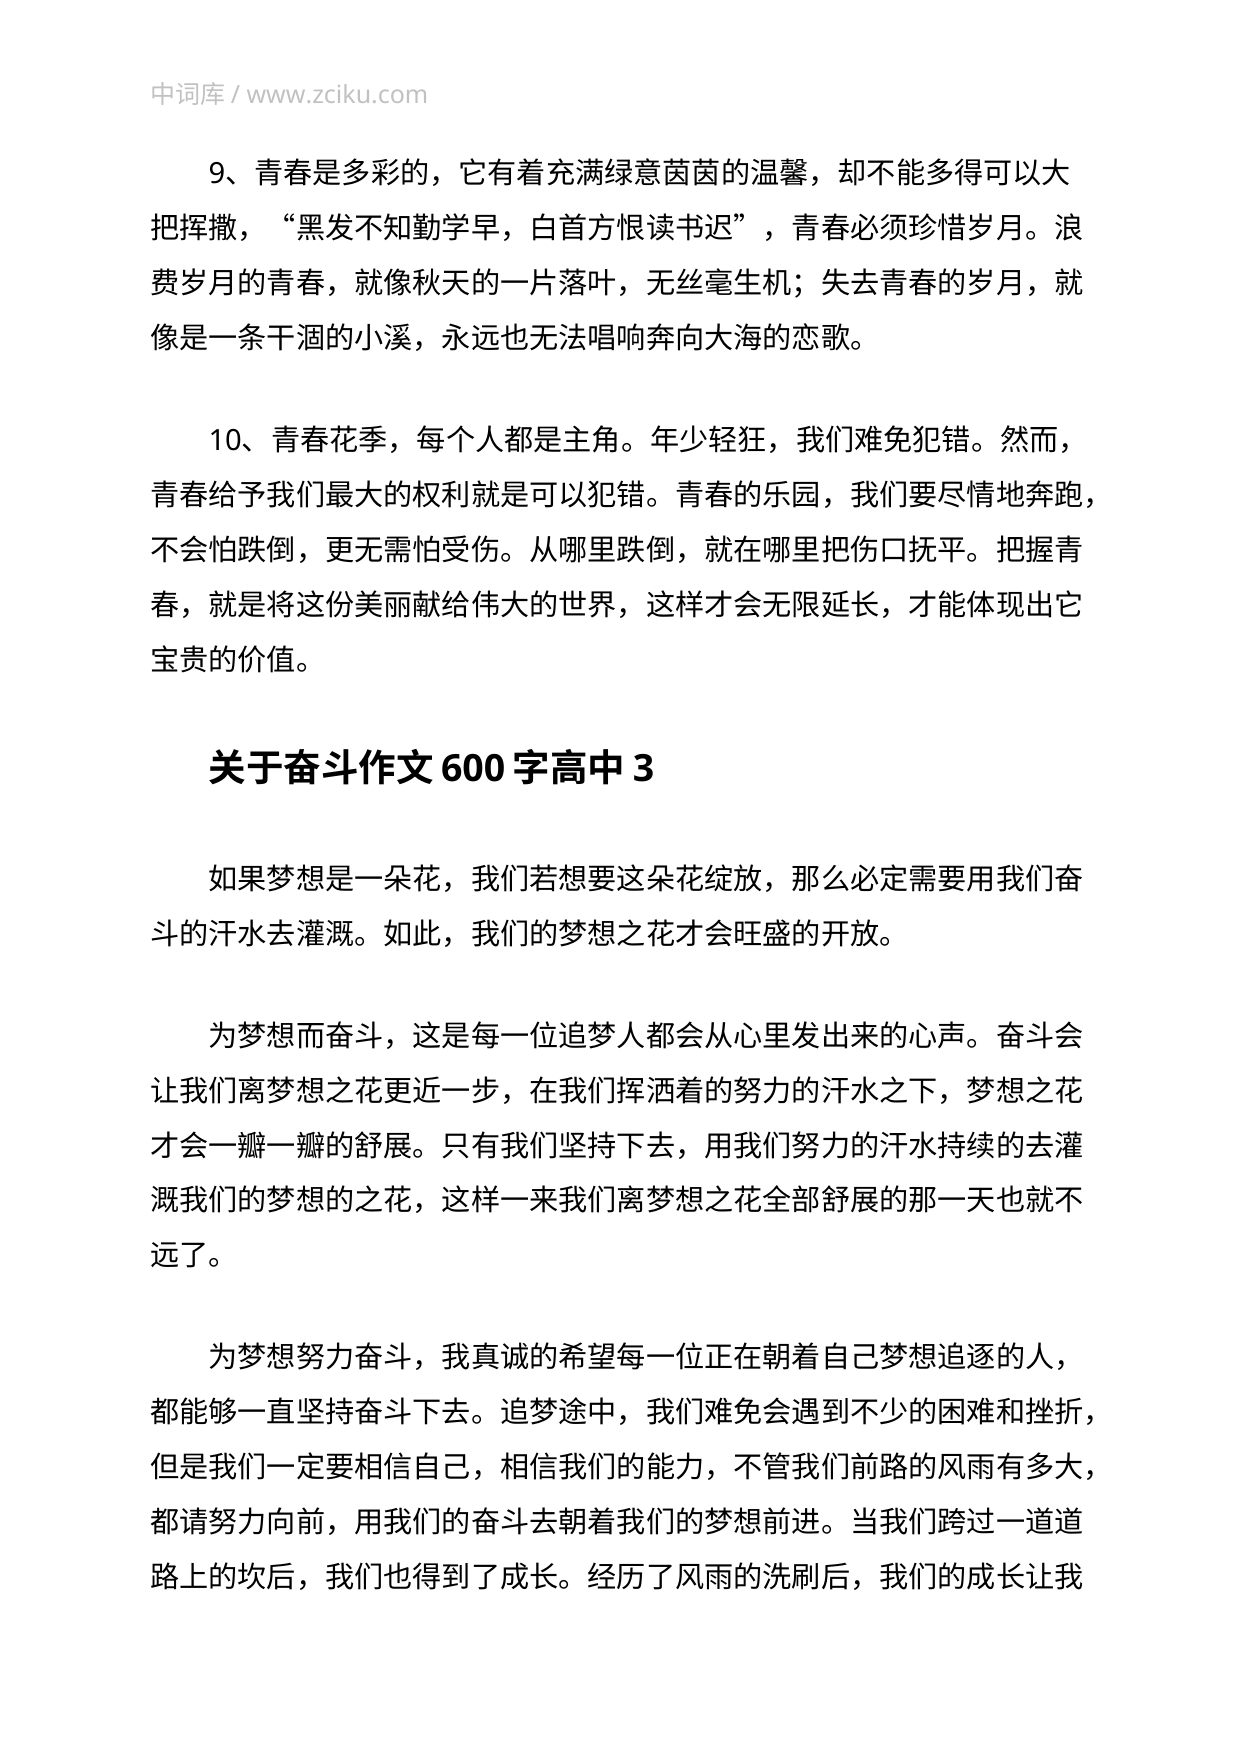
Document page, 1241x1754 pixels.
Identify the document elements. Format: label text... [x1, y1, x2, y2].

text 如果梦想是一朵花，我们若想要这朵花绽放，那么必定需要用我们奋斗的汗水去灌溉。如此，我们的梦想之花才会旺盛的开放。 [150, 856, 1090, 953]
text 为梦想而奋斗，这是每一位追梦人都会从心里发出来的心声。奋斗会让我们离梦想之花更近一步，在我们挥洒着的努力的汗水之下，梦想之花才会一瓣一瓣的舒展。只有我们坚持下去，用我们努力的汗水持续的去灌溉我们的梦想的之花，这样一来我们离梦想之花全部舒展的那一天也就不远了。 [150, 1012, 1090, 1274]
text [150, 1334, 1090, 1596]
text 关于奋斗作文600字高中3 [150, 738, 1090, 792]
text 9、青春是多彩的，它有着充满绿意茵茵的温馨，却不能多得可以大把挥撒，“黑发不知勤学早，白首方恨读书迟”，青春必须珍惜岁月。浪费岁月的青春，就像秋天的一片落叶，无丝毫生机；失去青春的岁月，就像是一条干涸的小溪，永远也无法唱响奔向大海的恋歌。 [150, 150, 1090, 357]
text 10、青春花季，每个人都是主角。年少轻狂，我们难免犯错。然而，青春给予我们最大的权利就是可以犯错。青春的乐园，我们要尽情地奔跑，不会怕跌倒，更无需怕受伤。从哪里跌倒，就在哪里把伤口抚平。把握青春，就是将这份美丽献给伟大的世界，这样才会无限延长，才能体现出它宝贵的价值。 [150, 417, 1090, 678]
